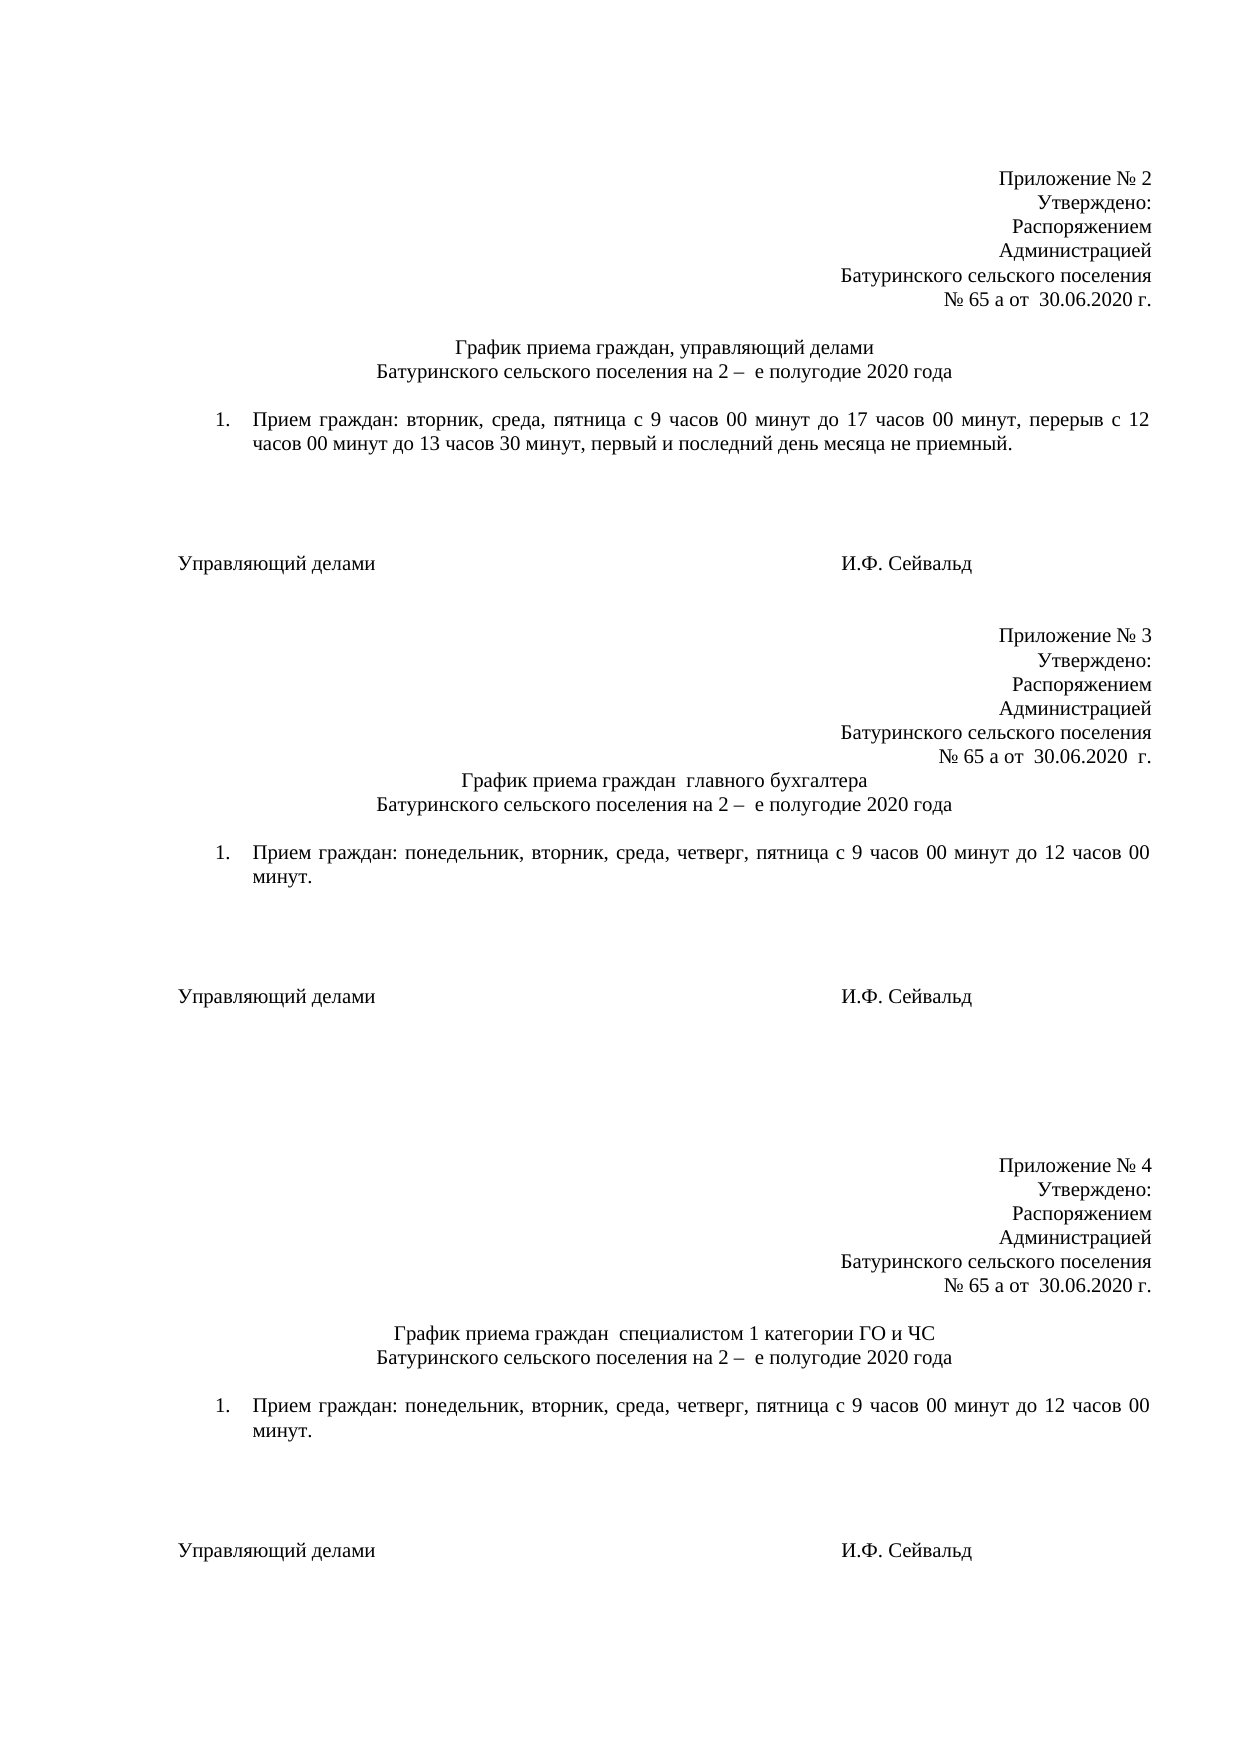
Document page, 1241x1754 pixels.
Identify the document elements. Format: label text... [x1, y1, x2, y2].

text Батуринского сельского поселения [177, 262, 1152, 287]
text Утверждено: [177, 647, 1152, 672]
text Утверждено: [177, 1177, 1152, 1201]
text № 65 а от 30.06.2020 г. [177, 287, 1152, 311]
text Батуринского сельского поселения [177, 720, 1152, 744]
text Приложение № 2 [177, 166, 1152, 190]
text График приема граждан главного бухгалтера [177, 768, 1152, 792]
text Управляющий делами И.Ф. Сейвальд [177, 984, 1152, 1008]
text Батуринского сельского поселения [177, 1249, 1152, 1273]
text Батуринского сельского поселения на 2 – е полугодие 2020 года [177, 792, 1152, 816]
text Администрацией [177, 696, 1152, 720]
text Администрацией [177, 1225, 1152, 1249]
text Управляющий делами И.Ф. Сейвальд [177, 1538, 1152, 1562]
text № 65 а от 30.06.2020 г. [177, 1273, 1152, 1297]
text Распоряжением [177, 214, 1152, 238]
text № 65 а от 30.06.2020 г. [177, 744, 1152, 768]
text Распоряжением [177, 672, 1152, 696]
list Прием граждан: понедельник, вторник, среда, четверг, пятница с 9 часов 00 минут до 12 часов 00 минут. [215, 1393, 1152, 1442]
text Администрацией [177, 238, 1152, 262]
list Прием граждан: понедельник, вторник, среда, четверг, пятница с 9 часов 00 минут до 12 часов 00 минут. [215, 840, 1152, 888]
text Утверждено: [177, 190, 1152, 214]
text Приложение № 4 [177, 1153, 1152, 1177]
text Приложение № 3 [177, 623, 1152, 647]
text Батуринского сельского поселения на 2 – е полугодие 2020 года [177, 1345, 1152, 1369]
list Прием граждан: вторник, среда, пятница с 9 часов 00 минут до 17 часов 00 минут, перерыв с 12 часов 00 минут до 13 часов 30 минут, первый и последний день месяца не приемный. [215, 407, 1152, 455]
text График приема граждан специалистом 1 категории ГО и ЧС [177, 1321, 1152, 1345]
text Управляющий делами И.Ф. Сейвальд [177, 551, 1152, 575]
text График приема граждан, управляющий делами [177, 335, 1152, 359]
text Распоряжением [177, 1201, 1152, 1225]
text Батуринского сельского поселения на 2 – е полугодие 2020 года [177, 359, 1152, 383]
